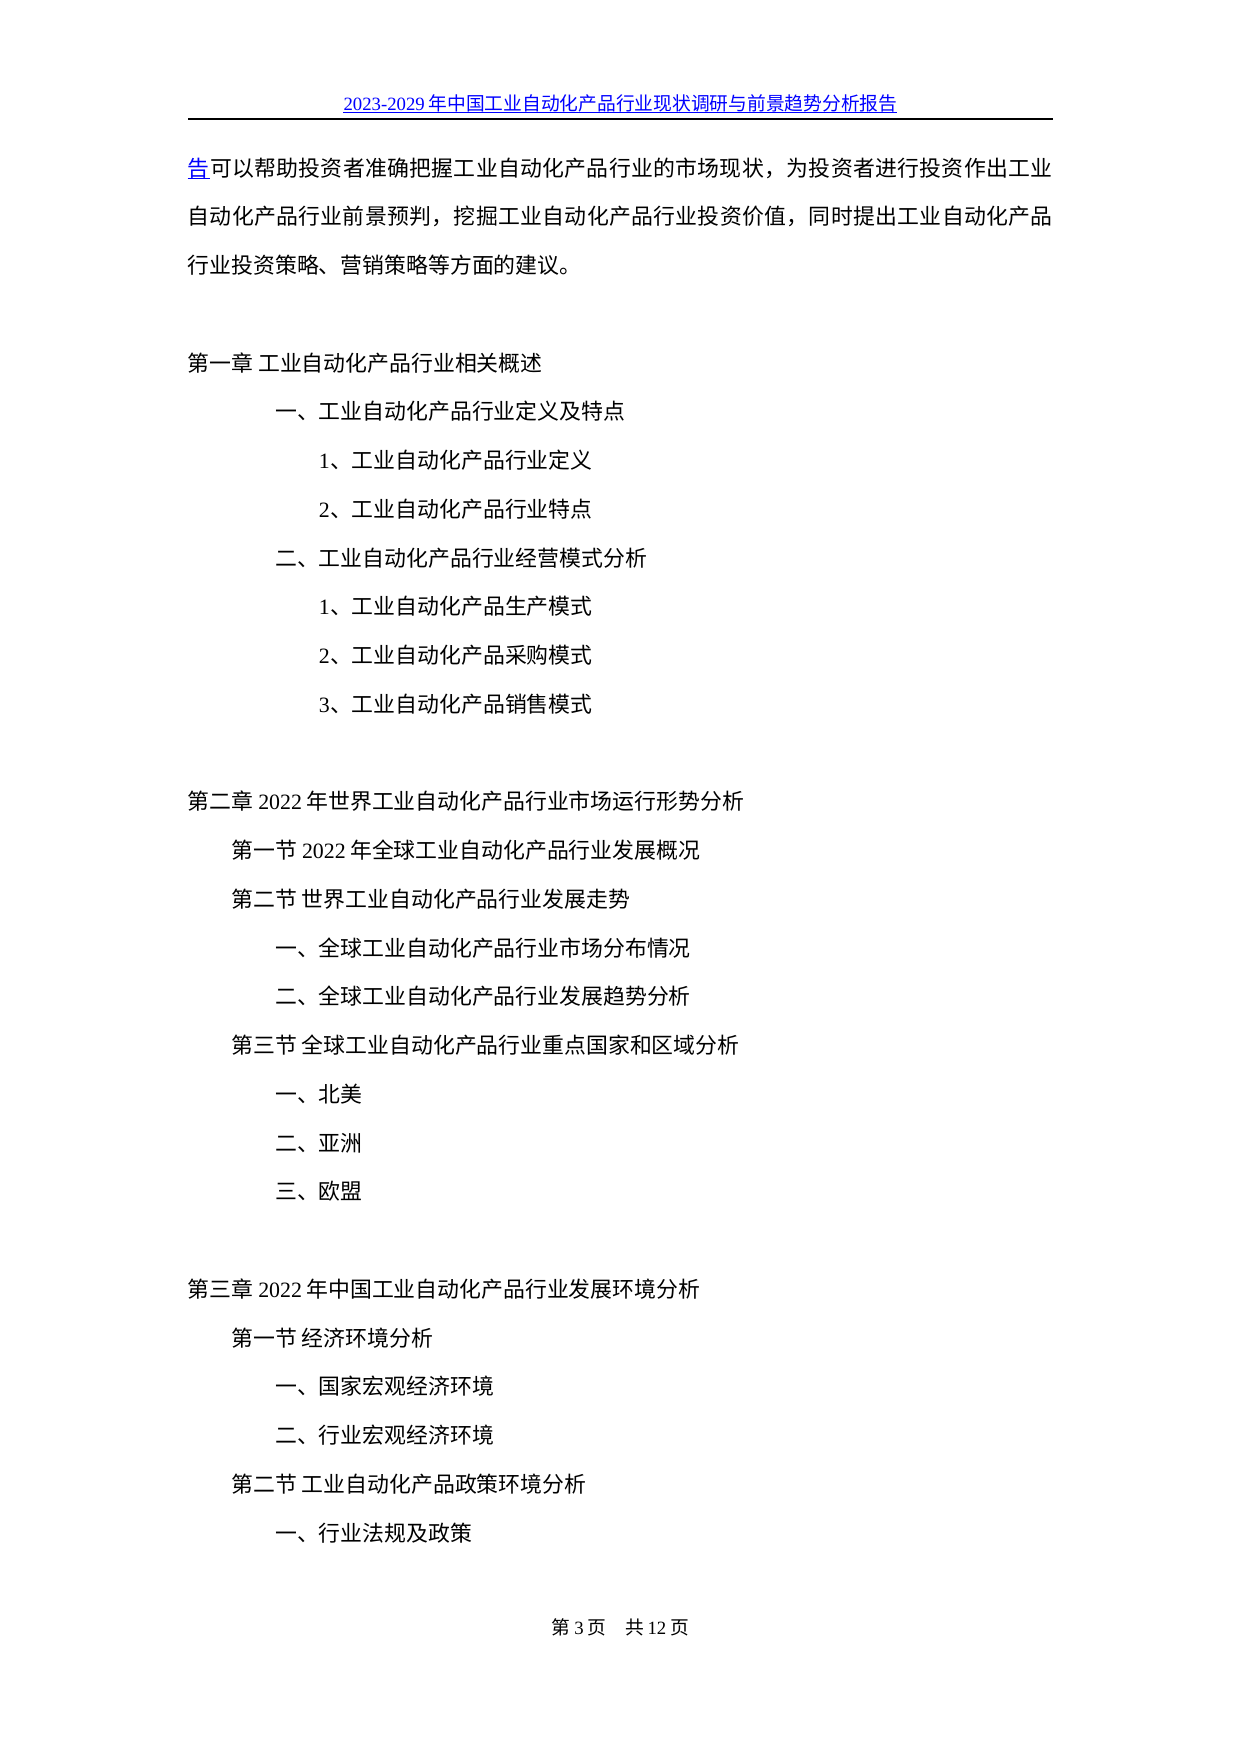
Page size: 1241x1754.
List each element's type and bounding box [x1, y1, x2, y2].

text [187, 150, 1053, 1548]
